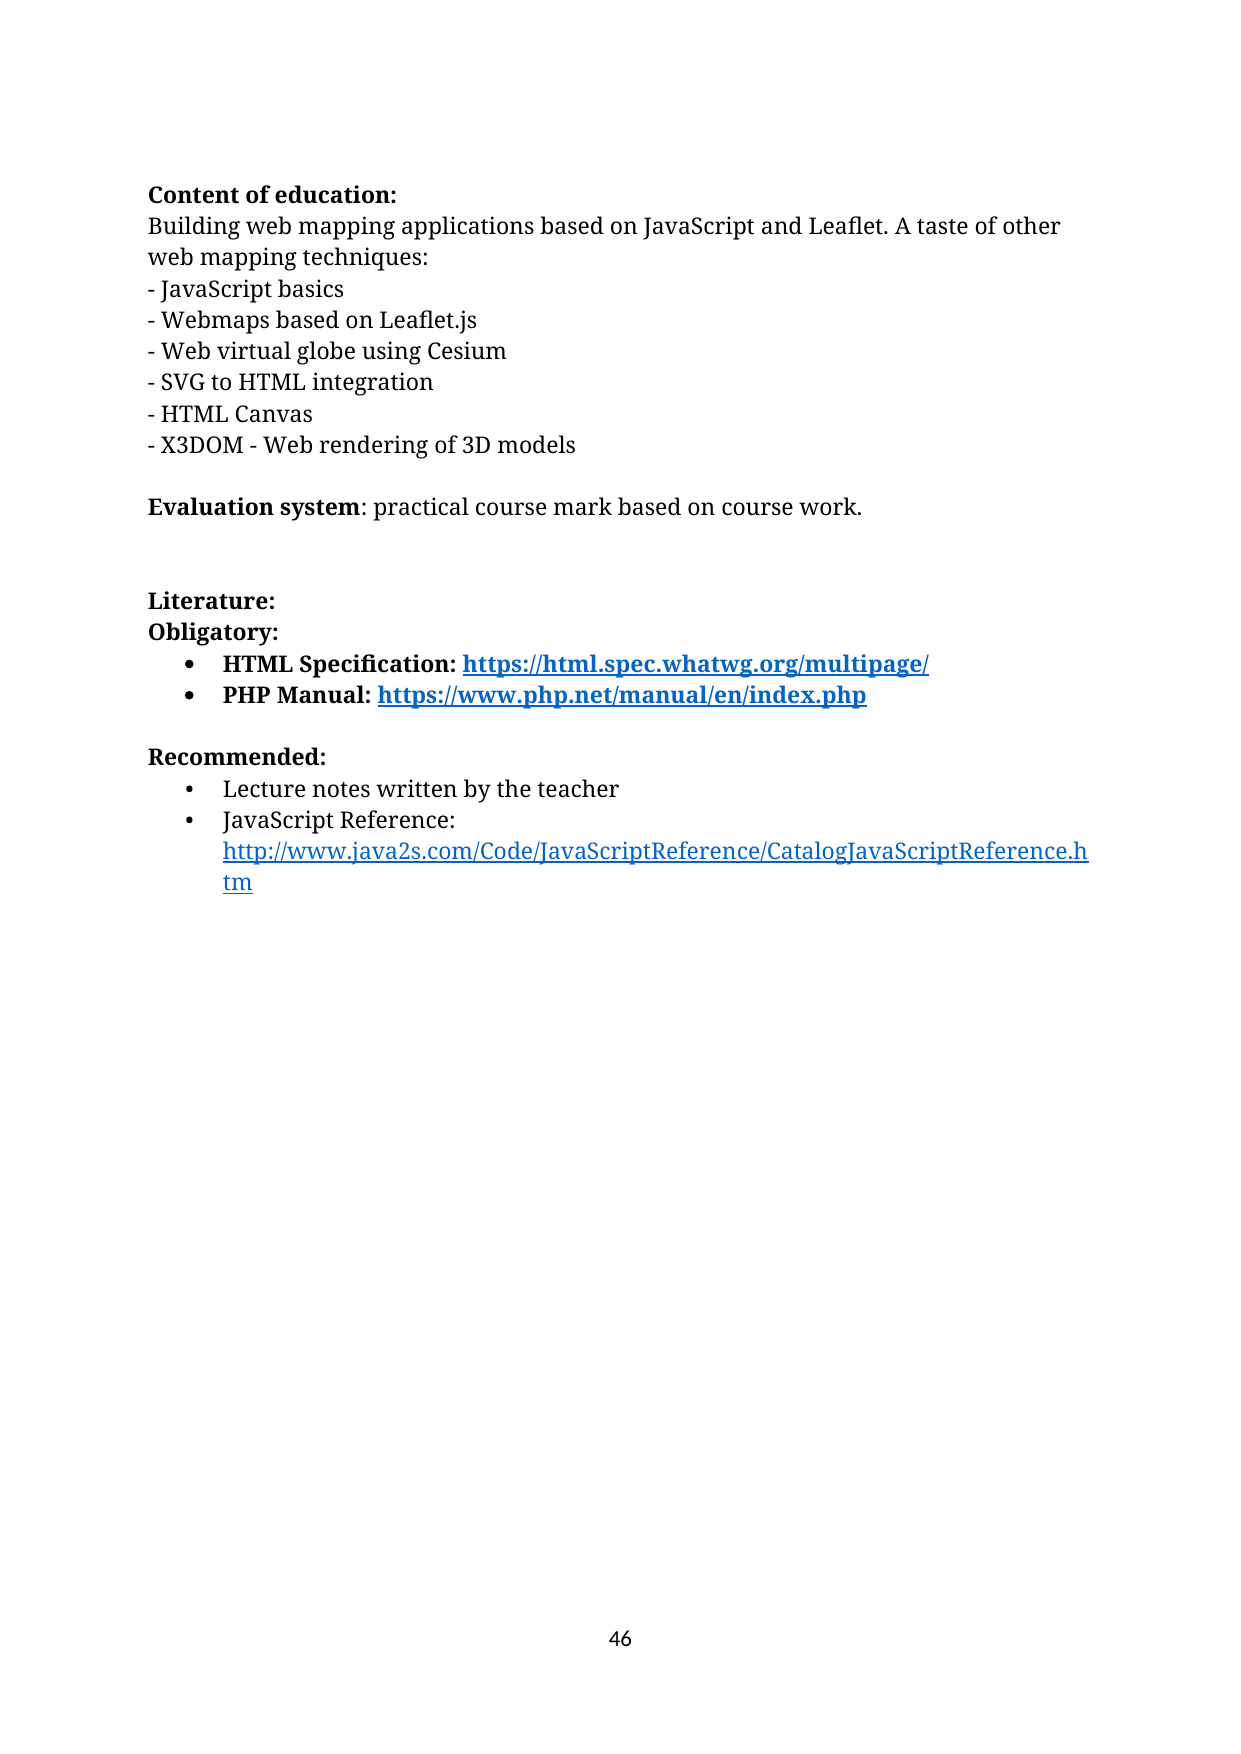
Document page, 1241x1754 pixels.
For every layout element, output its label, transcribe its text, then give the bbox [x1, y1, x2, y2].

list Lecture notes written by the teacher [185, 773, 1093, 804]
text Obligatory: [148, 616, 1093, 648]
text Content of education: [148, 179, 1093, 210]
text - HTML Canvas [148, 398, 1093, 429]
text - SVG to HTML integration [148, 366, 1093, 398]
text Literature: [148, 585, 1093, 616]
text - X3DOM - Web rendering of 3D models [148, 429, 1093, 460]
text Building web mapping applications based on JavaScript and Leaflet. A taste of other web mapping techniques: [148, 210, 1093, 273]
text Recommended: [148, 741, 1093, 773]
text - Web virtual globe using Cesium [148, 335, 1093, 366]
text - JavaScript basics [148, 273, 1093, 304]
text - Webmaps based on Leaflet.js [148, 304, 1093, 335]
list JavaScript Reference: [185, 804, 1093, 898]
list PHP Manual: https://www.php.net/manual/en/index.php [185, 679, 1093, 710]
list HTML Specification: https://html.spec.whatwg.org/multipage/ [185, 648, 1093, 679]
text Evaluation system: practical course mark based on course work. [148, 491, 1093, 523]
